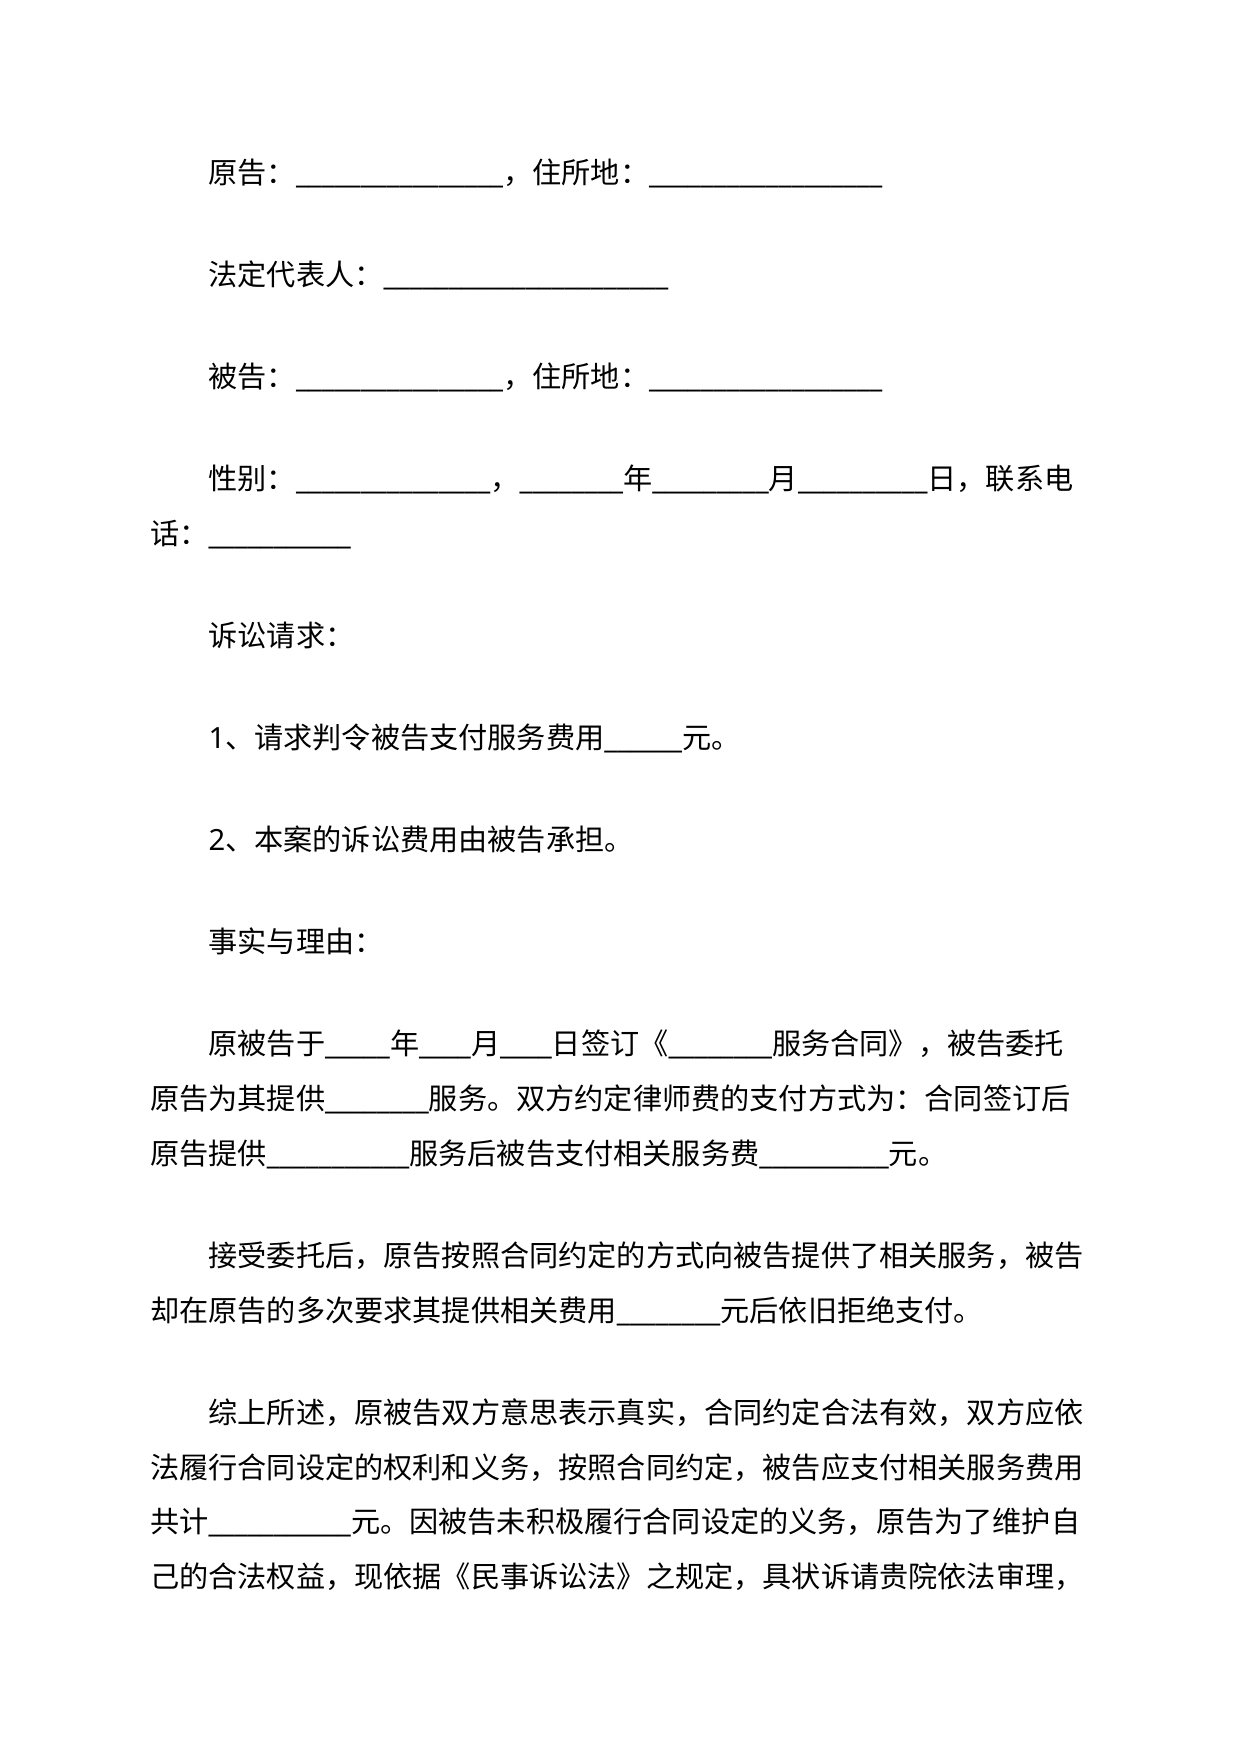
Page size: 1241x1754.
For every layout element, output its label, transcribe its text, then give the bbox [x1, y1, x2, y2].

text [150, 1389, 1090, 1596]
text 诉讼请求： [150, 613, 1090, 655]
text 原告：________________，住所地：__________________ [150, 150, 1090, 192]
text 法定代表人：______________________ [150, 252, 1090, 294]
text 接受委托后，原告按照合同约定的方式向被告提供了相关服务，被告却在原告的多次要求其提供相关费用________元后依旧拒绝支付。 [150, 1232, 1090, 1330]
text 性别：_______________，________年_________月__________日，联系电话：___________ [150, 456, 1090, 553]
text 被告：________________，住所地：__________________ [150, 354, 1090, 396]
text 事实与理由： [150, 919, 1090, 961]
text 1、请求判令被告支付服务费用______元。 [150, 715, 1090, 757]
text 原被告于_____年____月____日签订《________服务合同》，被告委托原告为其提供________服务。双方约定律师费的支付方式为：合同签订后原告提供___________服务后被告支付相关服务费__________元。 [150, 1020, 1090, 1173]
text 2、本案的诉讼费用由被告承担。 [150, 817, 1090, 859]
